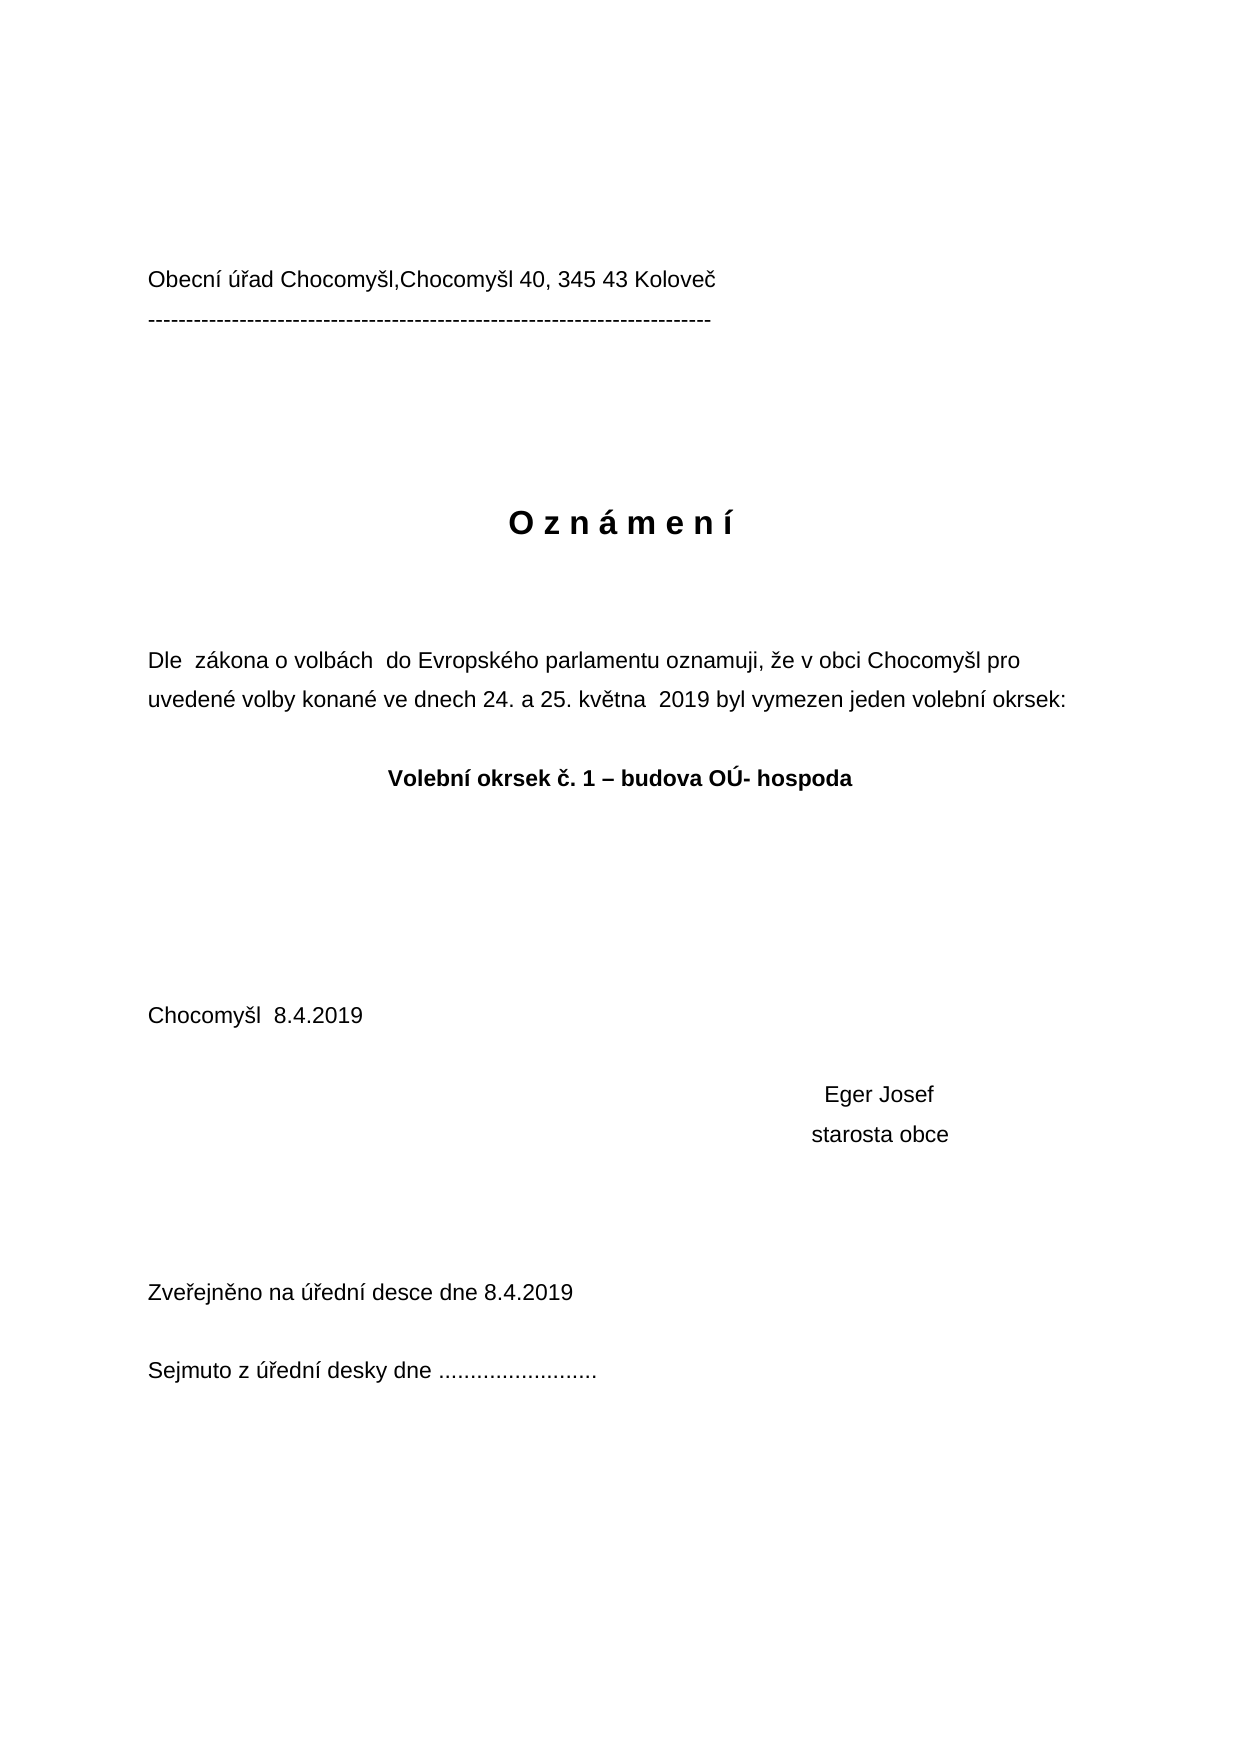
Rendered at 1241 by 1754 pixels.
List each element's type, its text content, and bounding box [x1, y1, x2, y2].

text Eger Josef [148, 1081, 1093, 1107]
text Chocomyšl 8.4.2019 [148, 1002, 1093, 1028]
text O z n á m e n í [148, 503, 1093, 541]
text Obecní úřad Chocomyšl,Chocomyšl 40, 345 43 Koloveč [148, 266, 1093, 292]
text Dle zákona o volbách do Evropského parlamentu oznamuji, že v obci Chocomyšl pro uvedené volby konané ve dnech 24. a 25. května 2019 byl vymezen jeden volební okrsek: [148, 647, 1093, 713]
text Volební okrsek č. 1 – budova OÚ- hospoda [148, 765, 1093, 792]
text -------------------------------------------------------------------------- [148, 306, 1093, 332]
text Zveřejněno na úřední desce dne 8.4.2019 [148, 1278, 1093, 1305]
text starosta obce [148, 1121, 1093, 1147]
text Sejmuto z úřední desky dne ......................... [148, 1357, 1093, 1384]
